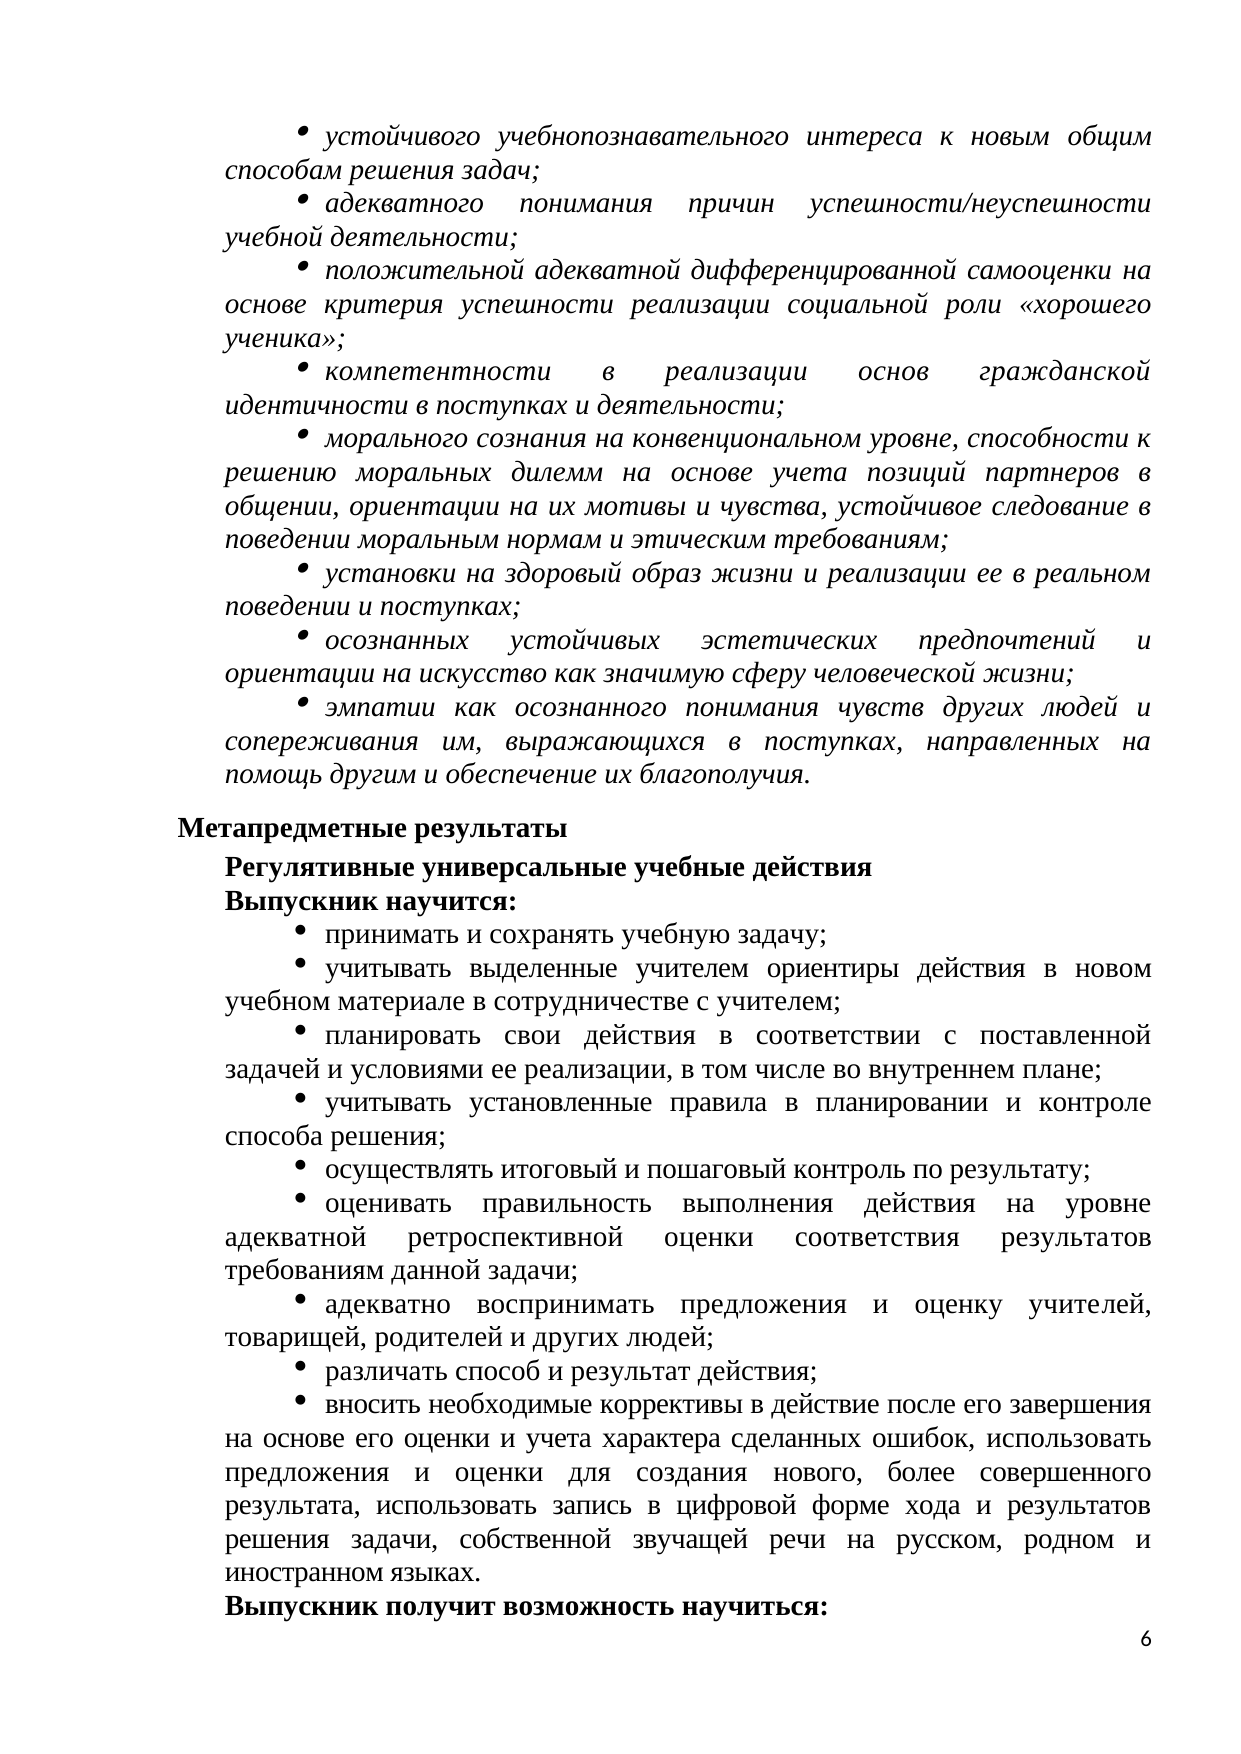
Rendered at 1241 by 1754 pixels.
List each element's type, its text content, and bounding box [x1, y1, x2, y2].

list устойчивого учебно­познавательного интереса к новым общим способам решения задач; [224, 118, 1152, 185]
list адекватно воспринимать предложения и оценку учителей, товарищей, родителей и других людей; [224, 1286, 1152, 1353]
list принимать и сохранять учебную задачу; [224, 916, 1152, 950]
list вносить необходимые коррективы в действие после его завершения на основе его оценки и учета характера сделанных ошибок, использовать предложения и оценки для создания нового, более совершенного результата, использовать запись в цифровой форме хода и результатов решения задачи, собственной звучащей речи на русском, родном и иностранном языках. [224, 1387, 1152, 1588]
list положительной адекватной дифференцированной самооценки на основе критерия успешности реализации социальной роли «хорошего ученика»; [224, 252, 1152, 353]
list адекватного понимания причин успешности/неуспешности учебной деятельности; [224, 185, 1152, 252]
list осознанных устойчивых эстетических предпочтений и ориентации на искусство как значимую сферу человеческой жизни; [224, 622, 1152, 689]
list планировать свои действия в соответствии с поставленной задачей и условиями ее реализации, в том числе во внутреннем плане; [224, 1017, 1152, 1084]
text Выпускник научится: [177, 883, 1152, 916]
list оценивать правильность выполнения действия на уровне адекватной ретроспективной оценки соответствия результатов требованиям данной задачи; [224, 1185, 1152, 1286]
list осуществлять итоговый и пошаговый контроль по результату; [224, 1151, 1152, 1185]
list учитывать установленные правила в планировании и контроле способа решения; [224, 1084, 1152, 1151]
text Выпускник получит возможность научиться: [177, 1588, 1152, 1622]
list эмпатии как осознанного понимания чувств других людей и сопереживания им, выражающихся в поступках, направленных на помощь другим и обеспечение их благополучия. [224, 689, 1152, 790]
list установки на здоровый образ жизни и реализации ее в реальном поведении и поступках; [224, 555, 1152, 622]
list учитывать выделенные учителем ориентиры действия в новом учебном материале в сотрудничестве с учителем; [224, 950, 1152, 1017]
list компетентности в реализации основ гражданской идентичности в поступках и деятельности; [224, 353, 1152, 420]
text Регулятивные универсальные учебные действия [177, 849, 1152, 883]
subtitle Метапредметные результаты [177, 811, 1152, 844]
list различать способ и результат действия; [224, 1353, 1152, 1387]
list морального сознания на конвенциональном уровне, способности к решению моральных дилемм на основе учета позиций партнеров в общении, ориентации на их мотивы и чувства, устойчивое следование в поведении моральным нормам и этическим требованиям; [224, 420, 1152, 555]
